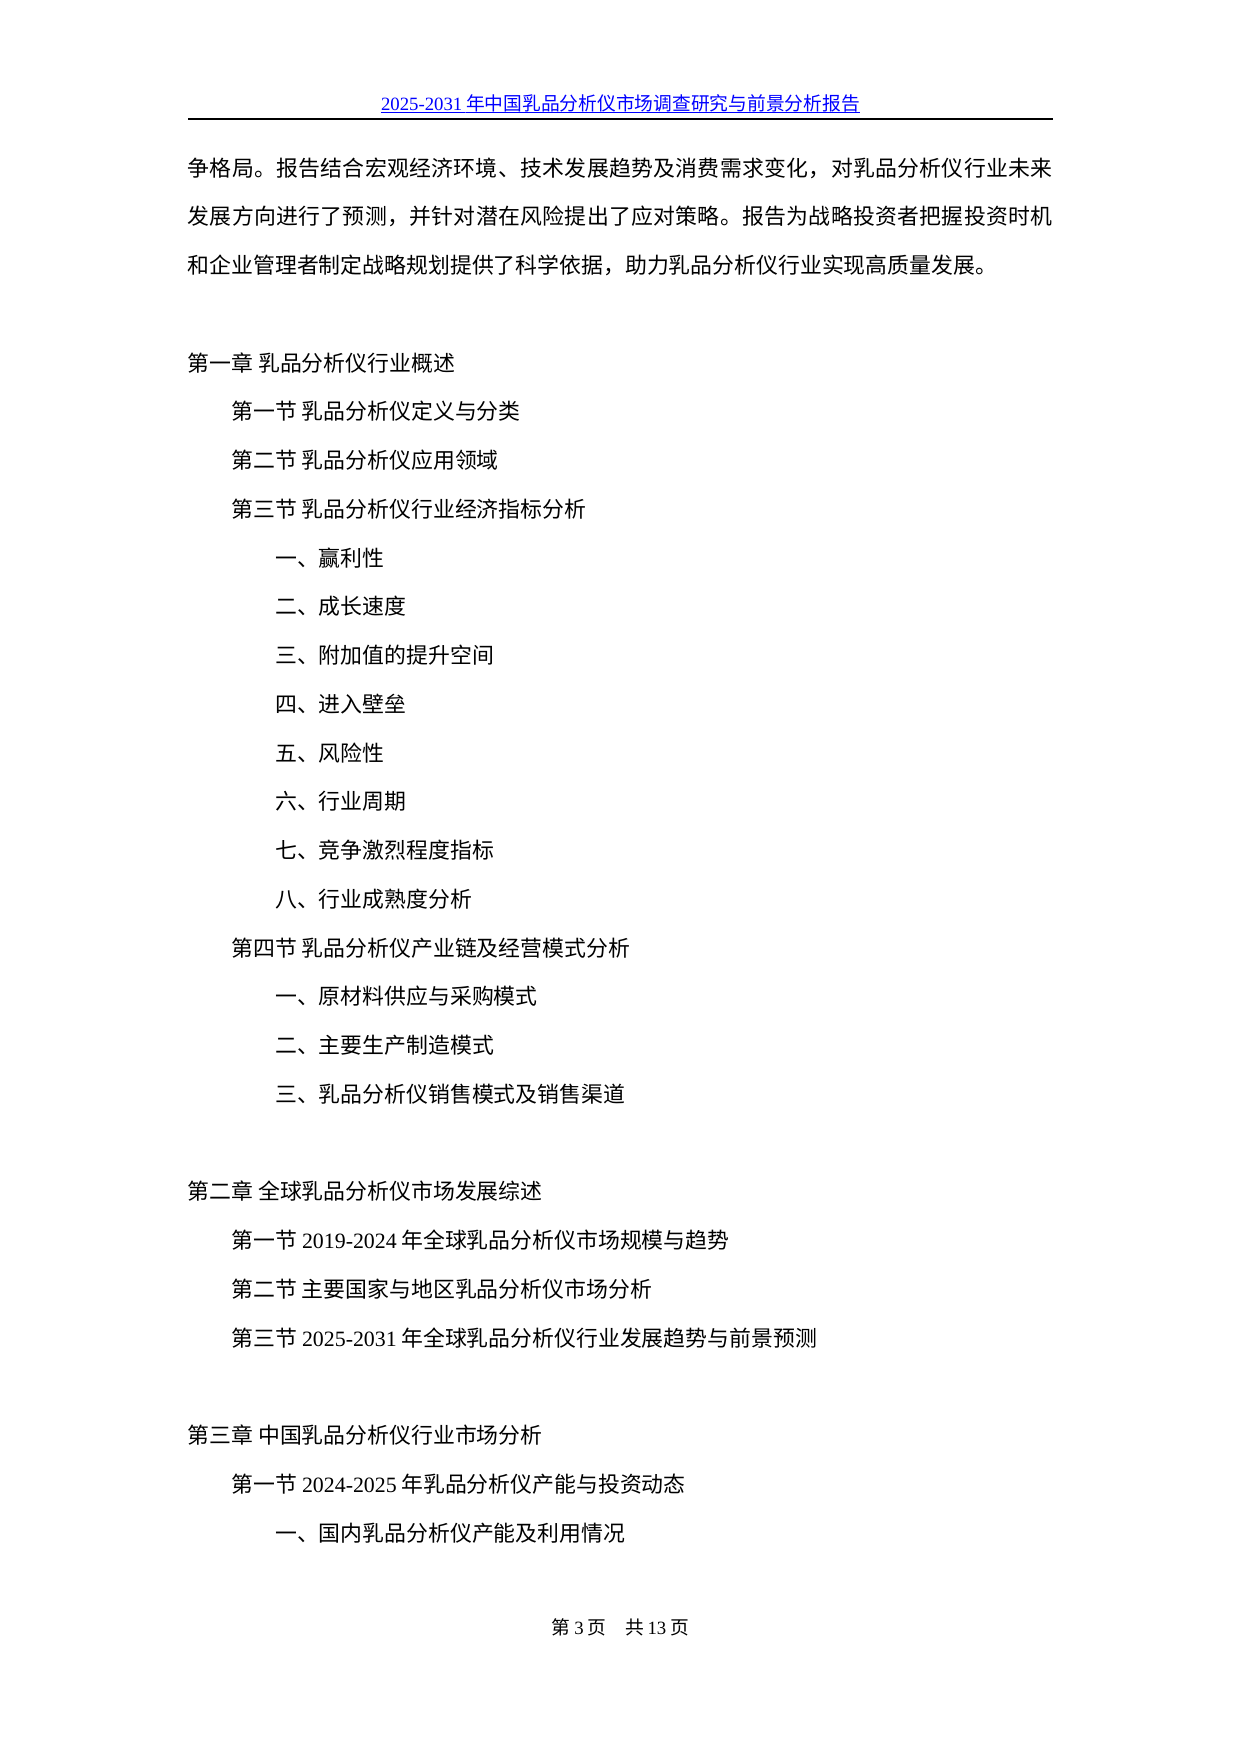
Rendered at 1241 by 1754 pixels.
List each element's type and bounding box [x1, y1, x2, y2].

text [187, 150, 1053, 1548]
